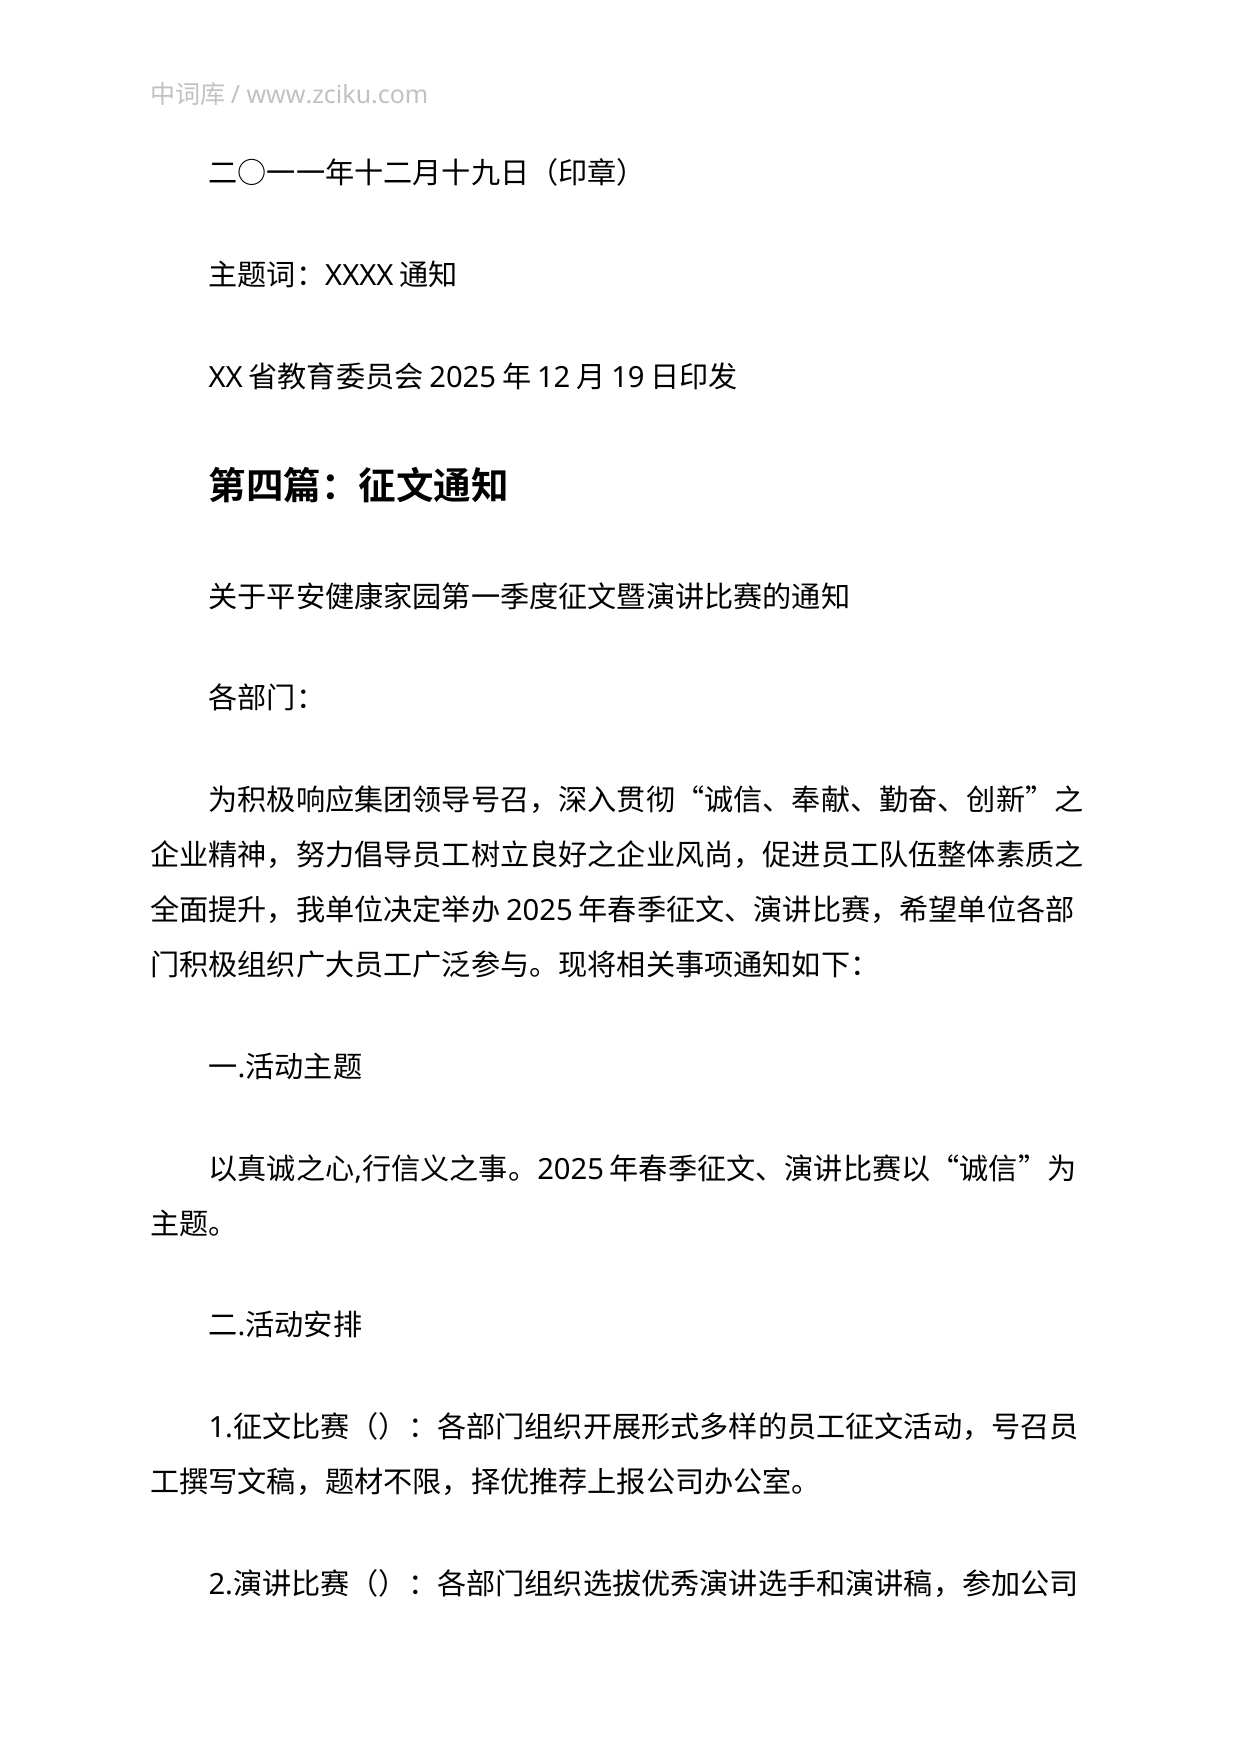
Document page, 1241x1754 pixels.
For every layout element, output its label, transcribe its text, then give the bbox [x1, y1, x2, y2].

text XX省教育委员会2025年12月19日印发 [150, 354, 1090, 396]
text 关于平安健康家园第一季度征文暨演讲比赛的通知 [150, 573, 1090, 615]
text 以真诚之心,行信义之事。2025年春季征文、演讲比赛以“诚信”为主题。 [150, 1145, 1090, 1242]
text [150, 1561, 1090, 1603]
text 为积极响应集团领导号召，深入贯彻“诚信、奉献、勤奋、创新”之企业精神，努力倡导员工树立良好之企业风尚，促进员工队伍整体素质之全面提升，我单位决定举办2025年春季征文、演讲比赛，希望单位各部门积极组织广大员工广泛参与。现将相关事项通知如下： [150, 777, 1090, 984]
text 二○一一年十二月十九日（印章） [150, 150, 1090, 192]
text 1.征文比赛（）：各部门组织开展形式多样的员工征文活动，号召员工撰写文稿，题材不限，择优推荐上报公司办公室。 [150, 1404, 1090, 1501]
text 主题词：XXXX通知 [150, 252, 1090, 294]
text 第四篇：征文通知 [150, 456, 1090, 510]
text 一.活动主题 [150, 1043, 1090, 1086]
text 二.活动安排 [150, 1302, 1090, 1344]
text 各部门： [150, 675, 1090, 717]
